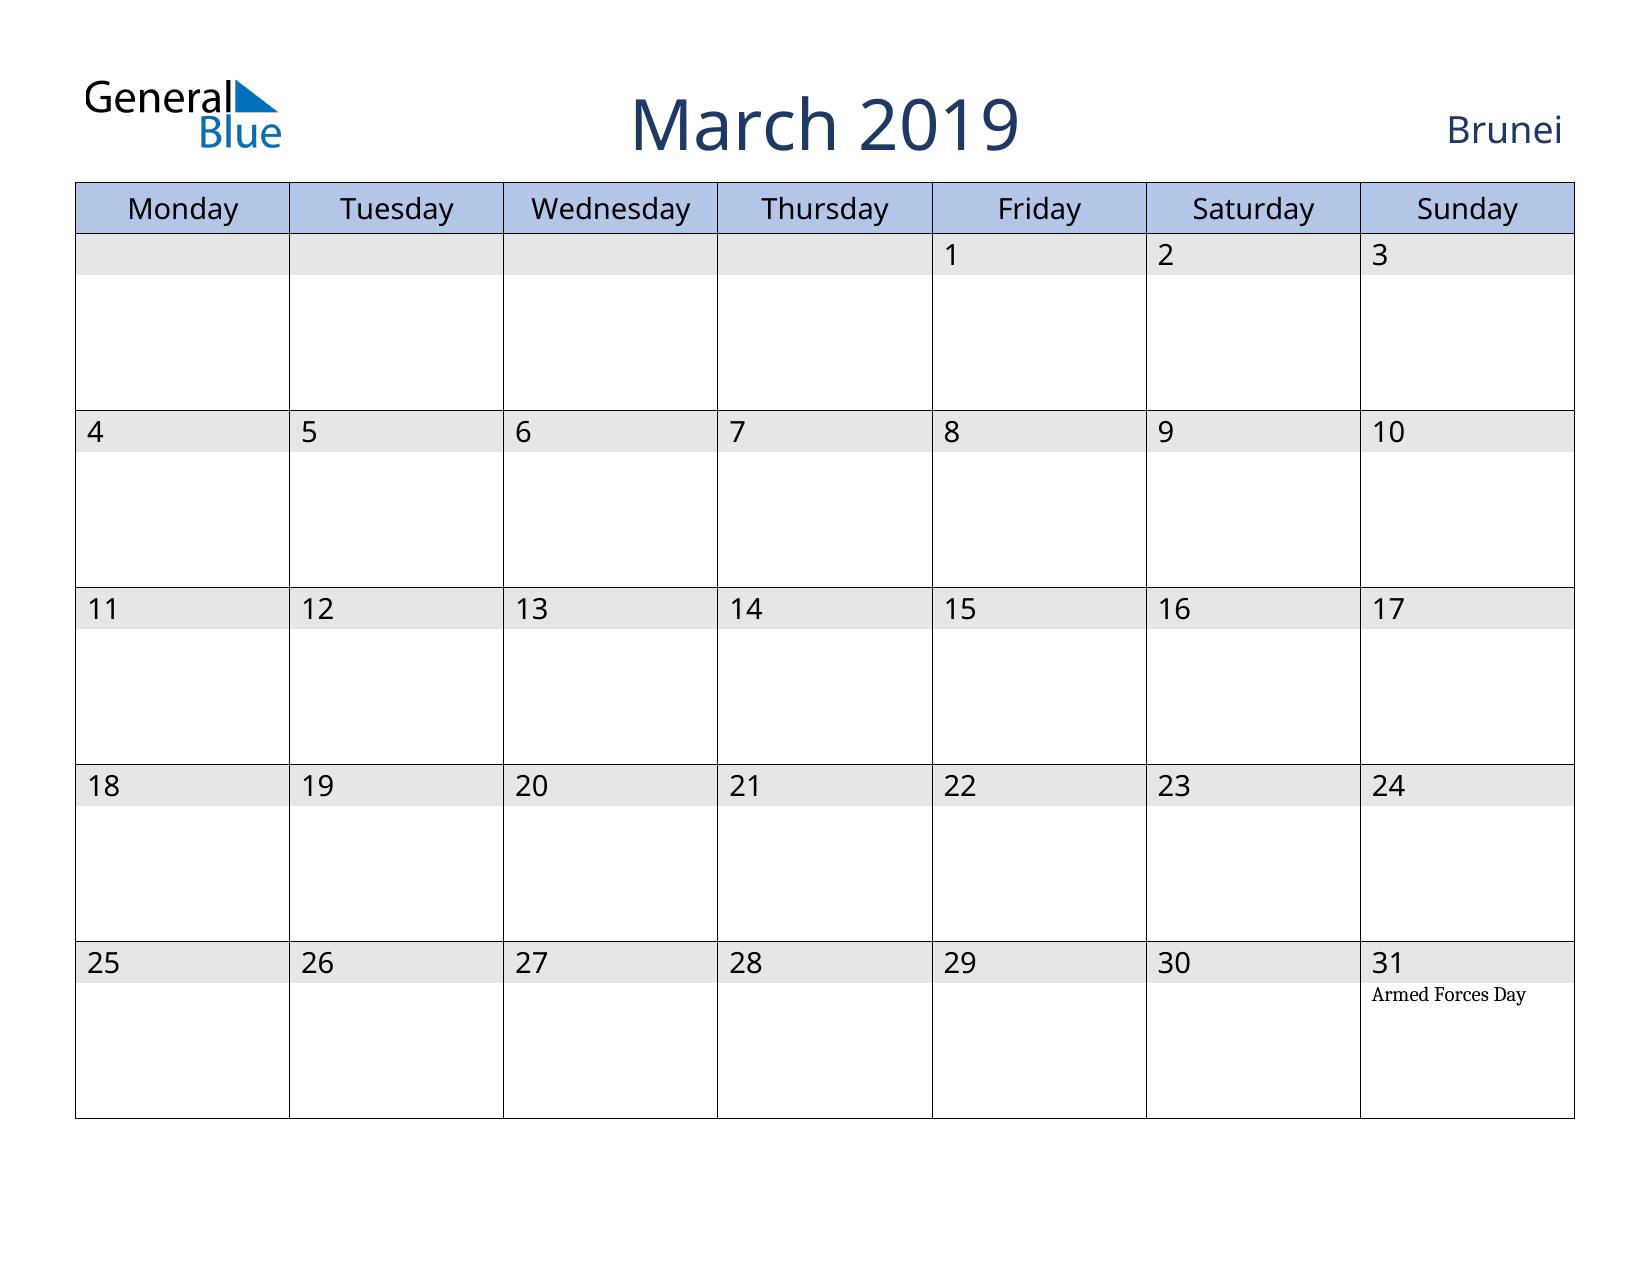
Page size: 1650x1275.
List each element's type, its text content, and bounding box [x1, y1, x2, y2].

table_cell 18 [76, 765, 289, 806]
table_cell 29 [933, 942, 1146, 983]
table_cell 24 [1361, 765, 1574, 806]
table_cell [933, 275, 1146, 410]
table_cell 23 [1147, 765, 1360, 806]
table_cell [933, 629, 1146, 764]
table_cell 14 [718, 588, 932, 629]
table_cell [718, 452, 932, 587]
table_cell 11 [76, 588, 289, 629]
table_cell [1361, 452, 1574, 587]
table_cell [290, 983, 503, 1118]
table_header March 2019 [504, 75, 1146, 182]
table_cell 16 [1147, 588, 1360, 629]
table_cell [504, 452, 717, 587]
table_cell 22 [933, 765, 1146, 806]
table_cell 31 [1361, 942, 1574, 983]
table_cell 30 [1147, 942, 1360, 983]
table_cell Sunday [1361, 183, 1574, 233]
table_cell 4 [76, 411, 289, 452]
table_cell [290, 275, 503, 410]
table_cell [933, 806, 1146, 941]
table_cell [718, 275, 932, 410]
table_cell [504, 275, 717, 410]
table_cell [290, 629, 503, 764]
table_header Brunei [1146, 75, 1574, 182]
table_cell [290, 806, 503, 941]
table_cell 25 [76, 942, 289, 983]
table_cell [1147, 275, 1360, 410]
table_cell 26 [290, 942, 503, 983]
table_cell 3 [1361, 234, 1574, 275]
table_cell [504, 629, 717, 764]
table_cell Thursday [718, 183, 932, 233]
table_cell [76, 983, 289, 1118]
table_cell [718, 806, 932, 941]
table_cell [1361, 275, 1574, 410]
table_cell [504, 983, 717, 1118]
table_cell [504, 806, 717, 941]
table_cell 27 [504, 942, 717, 983]
table_cell 15 [933, 588, 1146, 629]
table_cell [1147, 629, 1360, 764]
table_cell [933, 452, 1146, 587]
table_cell 12 [290, 588, 503, 629]
table_cell [76, 234, 289, 275]
table_cell 2 [1147, 234, 1360, 275]
table_cell [76, 806, 289, 941]
table_cell 8 [933, 411, 1146, 452]
table_cell Monday [76, 183, 289, 233]
table_cell [290, 452, 503, 587]
picture [86, 80, 281, 148]
table_cell Wednesday [504, 183, 717, 233]
table_cell [1361, 629, 1574, 764]
table_cell 6 [504, 411, 717, 452]
table_cell 7 [718, 411, 932, 452]
table_cell [76, 629, 289, 764]
table_cell Saturday [1147, 183, 1360, 233]
table_cell [718, 234, 932, 275]
table_cell 13 [504, 588, 717, 629]
table_cell 10 [1361, 411, 1574, 452]
table_cell Armed Forces Day [1361, 983, 1574, 1118]
table_cell 5 [290, 411, 503, 452]
table_cell [76, 275, 289, 410]
table_cell [933, 983, 1146, 1118]
table_cell [1147, 806, 1360, 941]
table_cell 1 [933, 234, 1146, 275]
table_cell 21 [718, 765, 932, 806]
table_header [76, 75, 503, 182]
table_cell 17 [1361, 588, 1574, 629]
table_cell Friday [933, 183, 1146, 233]
table_cell [504, 234, 717, 275]
table_cell [1147, 983, 1360, 1118]
table_cell [718, 983, 932, 1118]
table_cell [1147, 452, 1360, 587]
table_cell 9 [1147, 411, 1360, 452]
table_cell [718, 629, 932, 764]
table_cell 20 [504, 765, 717, 806]
table_cell 19 [290, 765, 503, 806]
table_cell [76, 452, 289, 587]
table_cell 28 [718, 942, 932, 983]
table_cell Tuesday [290, 183, 503, 233]
table_cell [290, 234, 503, 275]
table_cell [1361, 806, 1574, 941]
